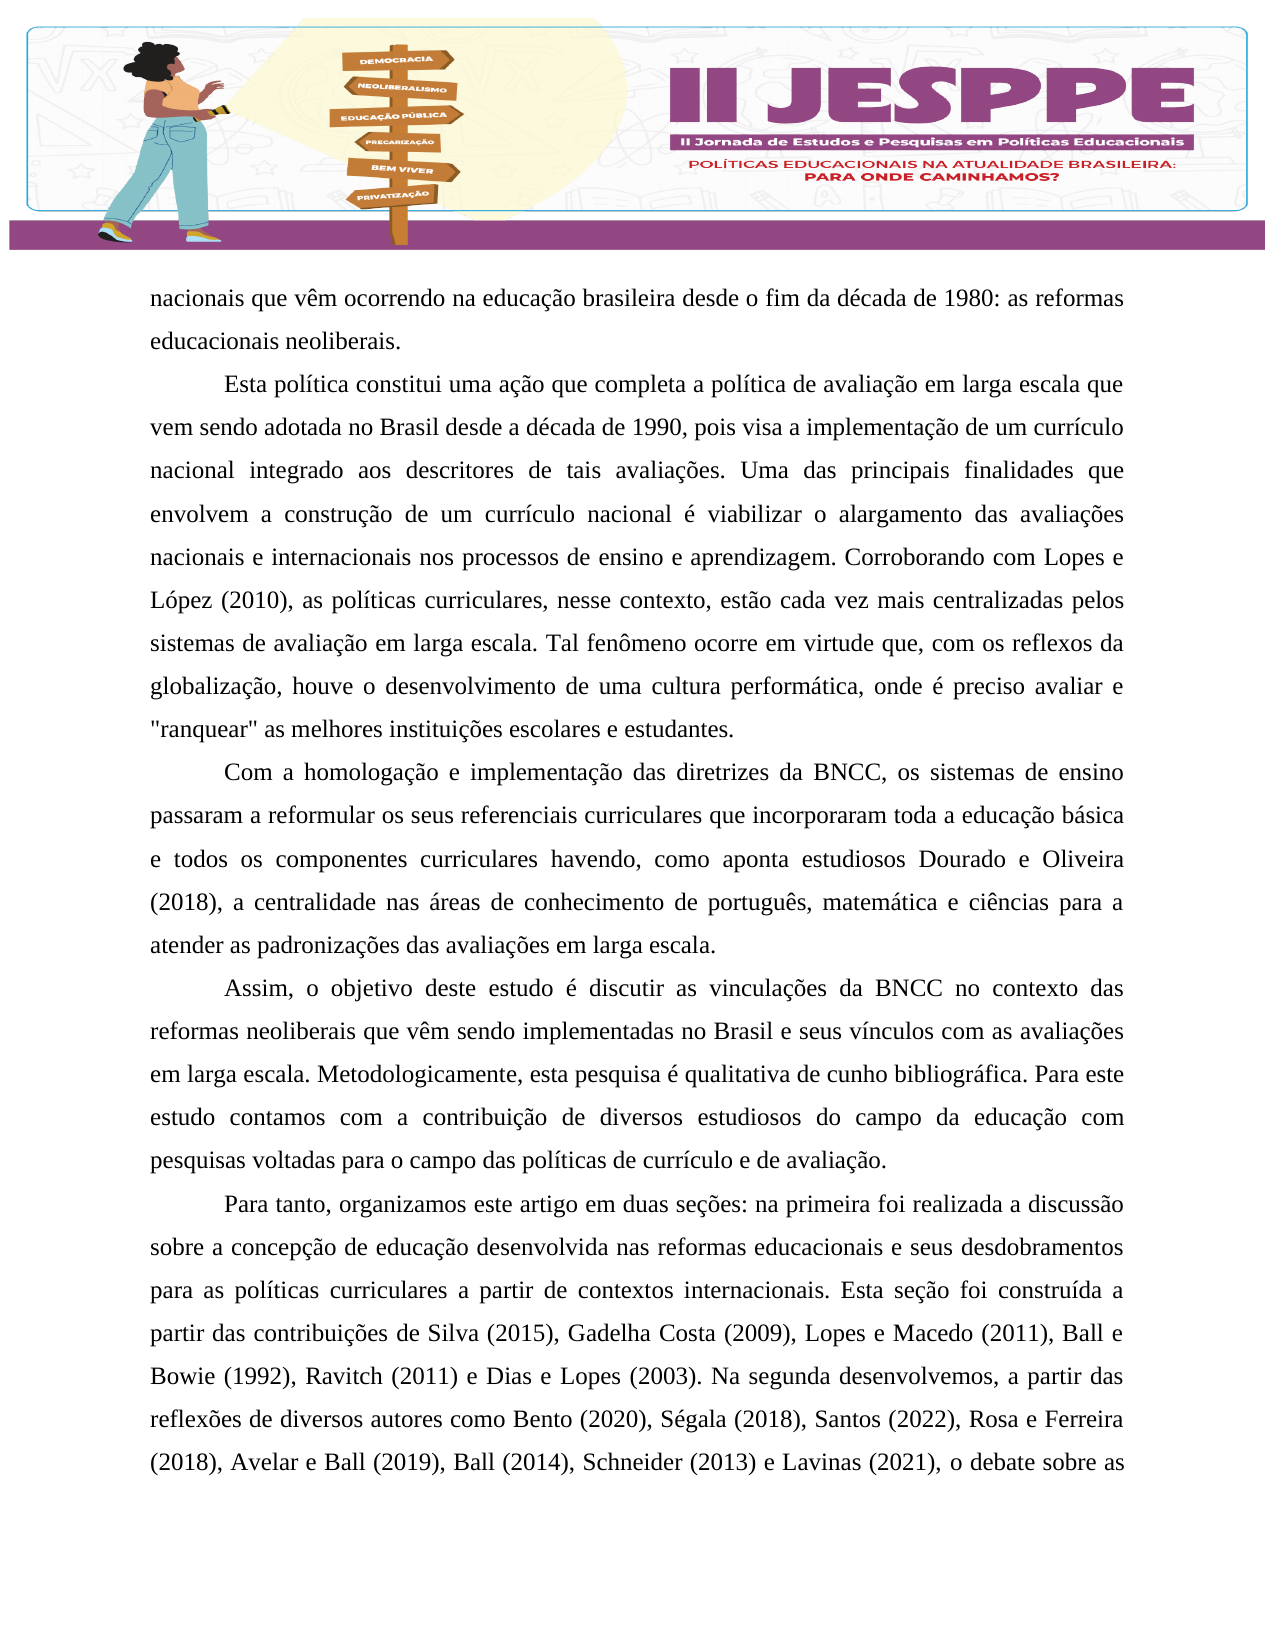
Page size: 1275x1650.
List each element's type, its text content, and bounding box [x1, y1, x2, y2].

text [150, 1189, 1125, 1476]
text Assim, o objetivo deste estudo é discutir as vinculações da BNCC no contexto das reformas neoliberais que vêm sendo implementadas no Brasil e seus vínculos com as avaliações em larga escala. Metodologicamente, esta pesquisa é qualitativa de cunho bibliográfica. Para este estudo contamos com a contribuição de diversos estudiosos do campo da educação com pesquisas voltadas para o campo das políticas de currículo e de avaliação. [150, 973, 1125, 1174]
text Com a homologação e implementação das diretrizes da BNCC, os sistemas de ensino passaram a reformular os seus referenciais curriculares que incorporaram toda a educação básica e todos os componentes curriculares havendo, como aponta estudiosos Dourado e Oliveira (2018), a centralidade nas áreas de conhecimento de português, matemática e ciências para a atender as padronizações das avaliações em larga escala. [150, 757, 1125, 959]
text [150, 150, 1125, 355]
picture [9, 18, 1265, 250]
text Esta política constitui uma ação que completa a política de avaliação em larga escala que vem sendo adotada no Brasil desde a década de 1990, pois visa a implementação de um currículo nacional integrado aos descritores de tais avaliações. Uma das principais finalidades que envolvem a construção de um currículo nacional é viabilizar o alargamento das avaliações nacionais e internacionais nos processos de ensino e aprendizagem. Corroborando com Lopes e López (2010), as políticas curriculares, nesse contexto, estão cada vez mais centralizadas pelos sistemas de avaliação em larga escala. Tal fenômeno ocorre em virtude que, com os reflexos da globalização, houve o desenvolvimento de uma cultura performática, onde é preciso avaliar e "ranquear" as melhores instituições escolares e estudantes. [150, 369, 1125, 743]
